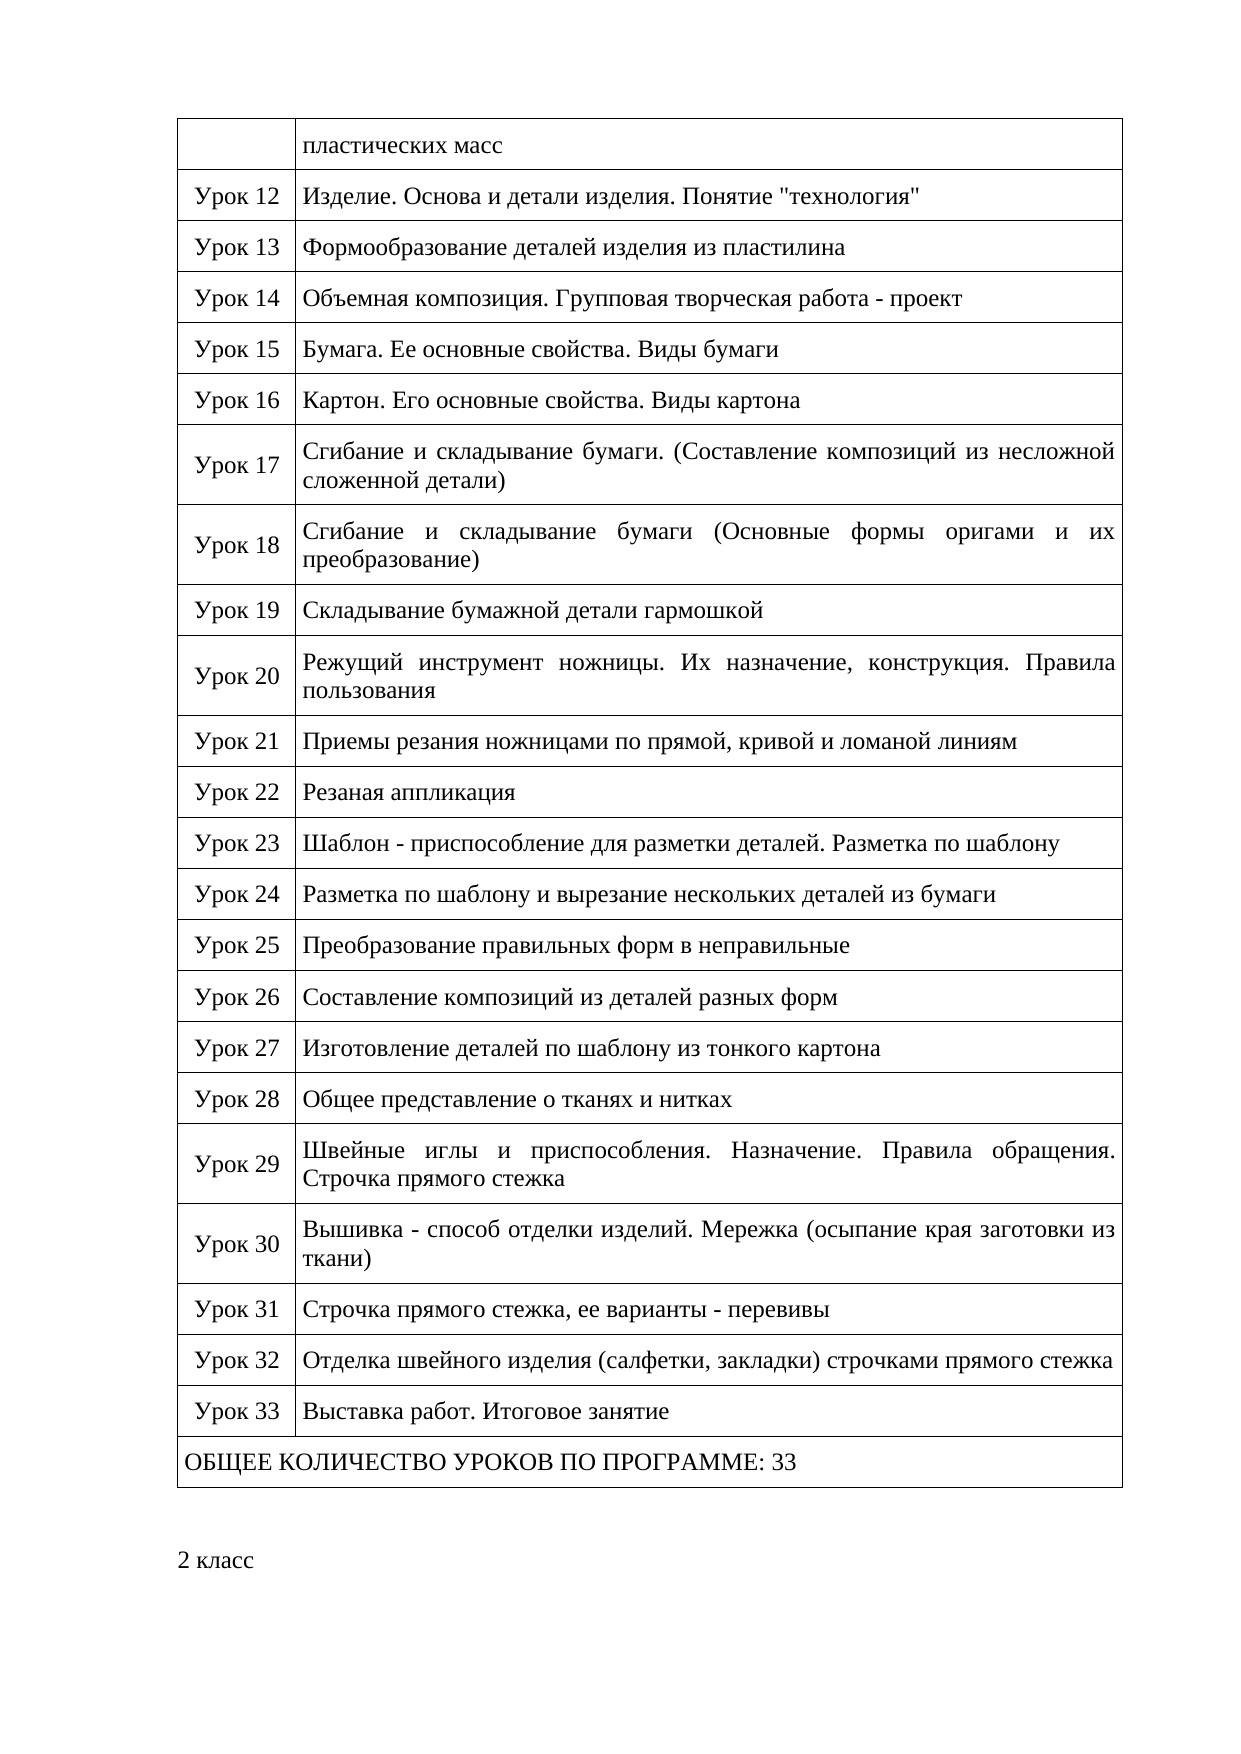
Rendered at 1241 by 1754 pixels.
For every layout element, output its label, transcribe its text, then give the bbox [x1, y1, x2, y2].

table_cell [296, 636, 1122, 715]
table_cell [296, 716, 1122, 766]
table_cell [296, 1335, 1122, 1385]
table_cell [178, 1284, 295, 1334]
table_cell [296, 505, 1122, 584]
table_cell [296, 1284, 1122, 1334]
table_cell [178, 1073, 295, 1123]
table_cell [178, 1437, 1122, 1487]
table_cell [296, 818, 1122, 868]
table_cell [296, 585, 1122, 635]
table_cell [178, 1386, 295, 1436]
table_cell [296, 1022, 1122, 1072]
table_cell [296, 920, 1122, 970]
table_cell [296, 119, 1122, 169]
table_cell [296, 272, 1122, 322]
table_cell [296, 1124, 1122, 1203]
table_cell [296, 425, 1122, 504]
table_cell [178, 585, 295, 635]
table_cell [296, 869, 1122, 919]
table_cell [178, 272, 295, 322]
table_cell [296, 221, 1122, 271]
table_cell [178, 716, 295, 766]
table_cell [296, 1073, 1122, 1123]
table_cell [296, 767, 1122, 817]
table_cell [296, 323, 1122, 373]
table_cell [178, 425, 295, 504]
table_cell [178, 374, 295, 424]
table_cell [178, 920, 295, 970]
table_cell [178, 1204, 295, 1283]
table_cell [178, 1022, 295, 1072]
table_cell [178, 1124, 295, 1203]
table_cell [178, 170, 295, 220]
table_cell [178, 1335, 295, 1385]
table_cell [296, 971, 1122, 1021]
text 2 класс [177, 1545, 1152, 1574]
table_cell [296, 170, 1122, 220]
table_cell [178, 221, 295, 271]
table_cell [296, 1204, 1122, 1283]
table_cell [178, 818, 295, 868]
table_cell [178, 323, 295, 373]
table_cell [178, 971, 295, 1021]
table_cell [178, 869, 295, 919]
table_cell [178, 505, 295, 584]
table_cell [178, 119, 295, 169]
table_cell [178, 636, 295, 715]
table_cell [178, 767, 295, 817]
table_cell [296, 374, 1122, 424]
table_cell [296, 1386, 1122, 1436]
